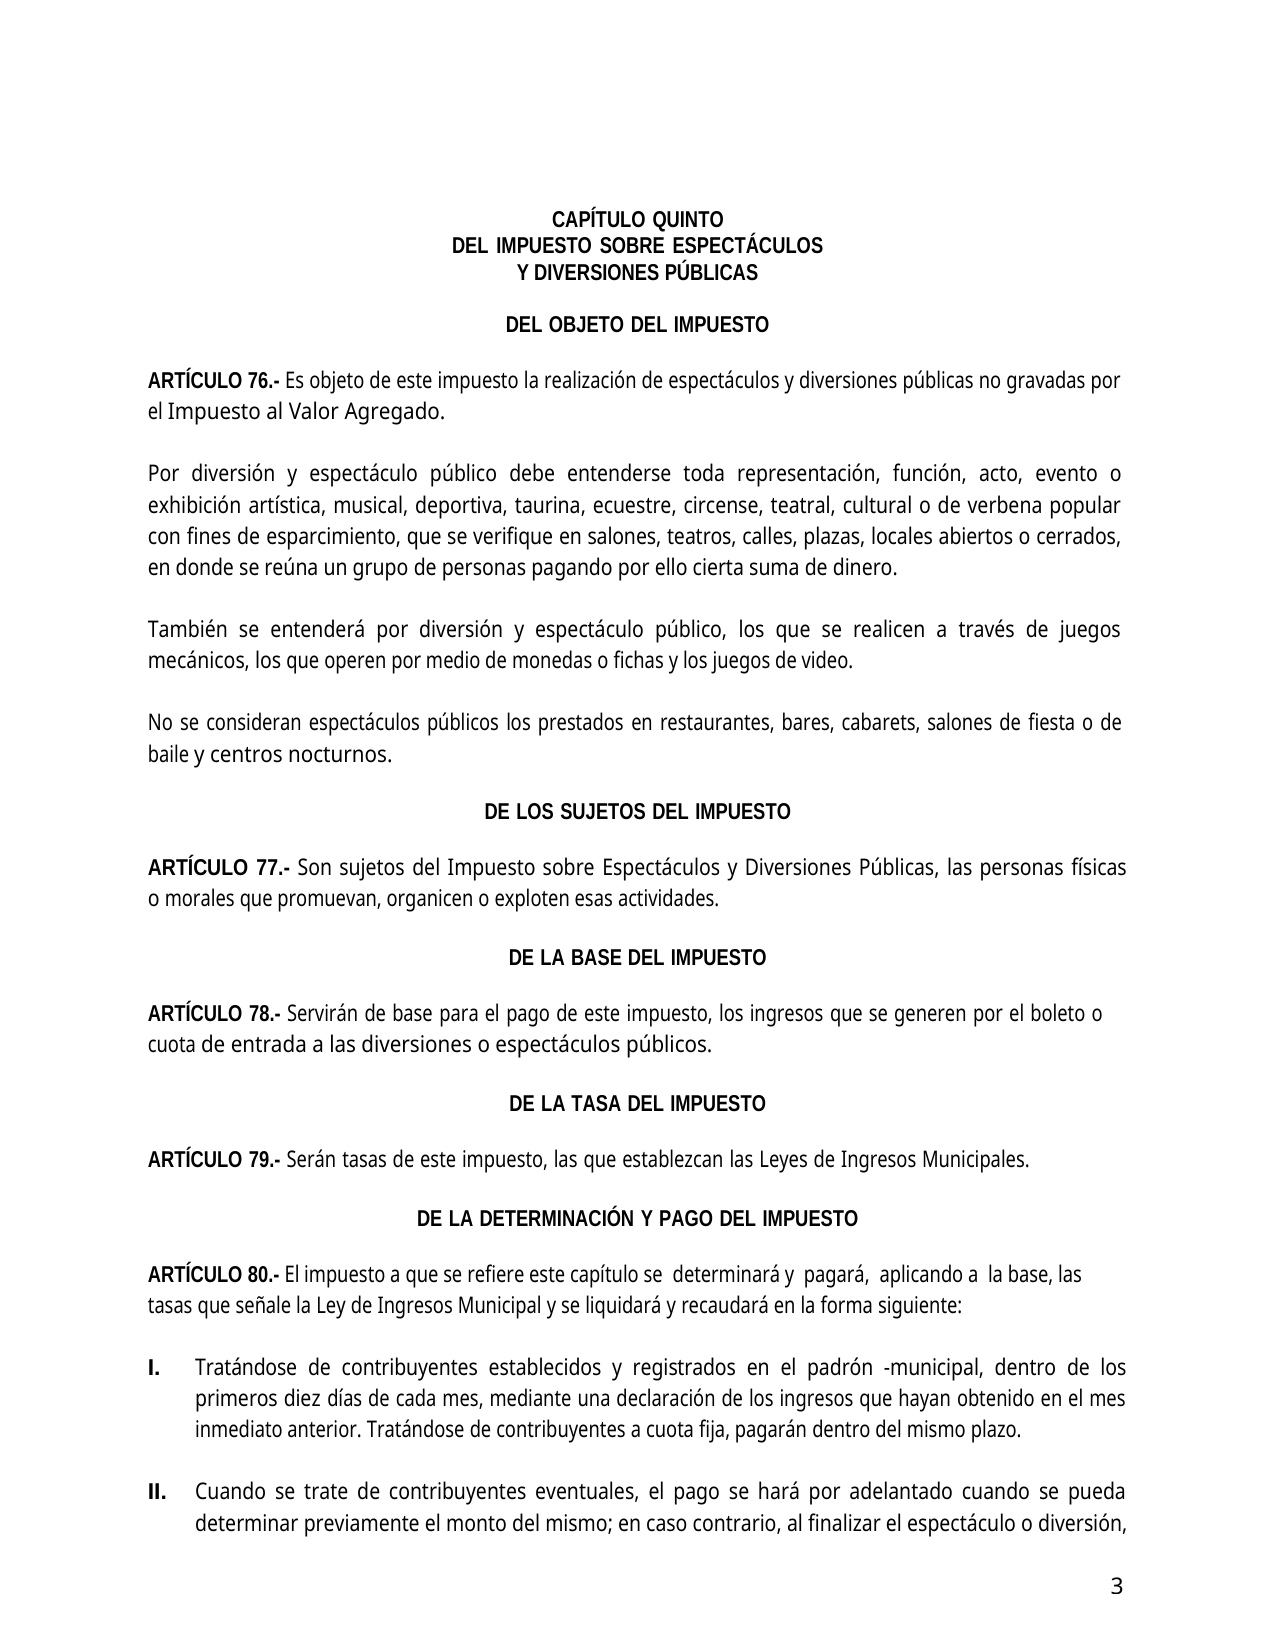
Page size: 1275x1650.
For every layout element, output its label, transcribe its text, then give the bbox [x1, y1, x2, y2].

subtitle DE LA DETERMINACIÓN Y PAGO DEL IMPUESTO [357, 1205, 918, 1231]
subtitle DE LOS SUJETOS DEL IMPUESTO [357, 798, 918, 824]
text También se entenderá por diversión y espectáculo público, los que se realicen a través de juegos mecánicos, los que operen por medio de monedas o fichas y los juegos de video. [148, 613, 1122, 676]
text No se consideran espectáculos públicos los prestados en restaurantes, bares, cabarets, salones de fiesta o de baile y centros nocturnos. [148, 706, 1122, 769]
text ARTÍCULO 76.- Es objeto de este impuesto la realización de espectáculos y diversiones públicas no gravadas por el Impuesto al Valor Agregado. [148, 364, 1122, 426]
text ARTÍCULO 77.- Son sujetos del Impuesto sobre Espectáculos y Diversiones Públicas, las personas físicas o morales que promuevan, organicen o exploten esas actividades. [148, 850, 1139, 913]
text Por diversión y espectáculo público debe entenderse toda representación, función, acto, evento o exhibición artística, musical, deportiva, taurina, ecuestre, circense, teatral, cultural o de verbena popular con fines de esparcimiento, que se verifique en salones, teatros, calles, plazas, locales abiertos o cerrados, en donde se reúna un grupo de personas pagando por ello cierta suma de dinero. [148, 457, 1123, 582]
text ARTÍCULO 78.- Servirán de base para el pago de este impuesto, los ingresos que se generen por el boleto o cuota de entrada a las diversiones o espectáculos públicos. [148, 997, 1127, 1059]
text ARTÍCULO 80.- El impuesto a que se refiere este capítulo se determinará y pagará, aplicando a la base, las tasas que señale la Ley de Ingresos Municipal y se liquidará y recaudará en la forma siguiente: [148, 1257, 1123, 1320]
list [148, 1475, 1128, 1538]
subtitle DEL OBJETO DEL IMPUESTO [357, 311, 918, 338]
subtitle DE LA TASA DEL IMPUESTO [357, 1090, 918, 1117]
list Tratándose de contribuyentes establecidos y registrados en el padrón -municipal, dentro de los primeros diez días de cada mes, mediante una declaración de los ingresos que hayan obtenido en el mes inmediato anterior. Tratándose de contribuyentes a cuota fija, pagarán dentro del mismo plazo. [148, 1351, 1127, 1444]
subtitle CAPÍTULO QUINTO [357, 206, 918, 232]
text ARTÍCULO 79.- Serán tasas de este impuesto, las que establezcan las Leyes de Ingresos Municipales. [148, 1143, 1139, 1174]
subtitle DE LA BASE DEL IMPUESTO [357, 944, 918, 971]
text DEL IMPUESTO SOBRE ESPECTÁCULOS Y DIVERSIONES PÚBLICAS [451, 232, 824, 285]
